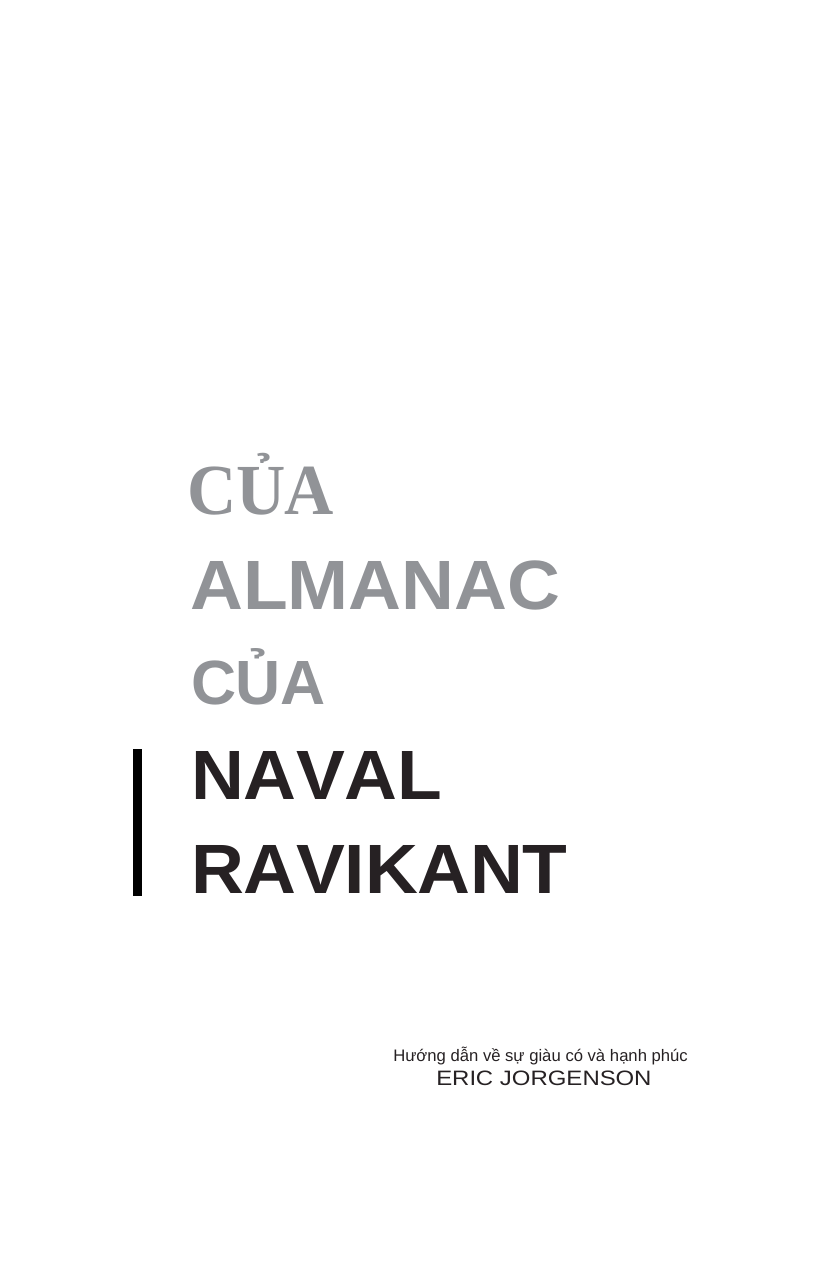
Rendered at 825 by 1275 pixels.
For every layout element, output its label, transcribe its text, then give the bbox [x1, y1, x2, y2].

text ERIC JORGENSON [381, 1066, 707, 1090]
text Hướng dẫn về sự giàu có và hạnh phúc [375, 1046, 706, 1065]
text CỦA [187, 447, 712, 530]
text CỦA [191, 646, 712, 718]
text ALMANAC [190, 544, 712, 624]
text NAVAL RAVIKANT [191, 734, 607, 908]
